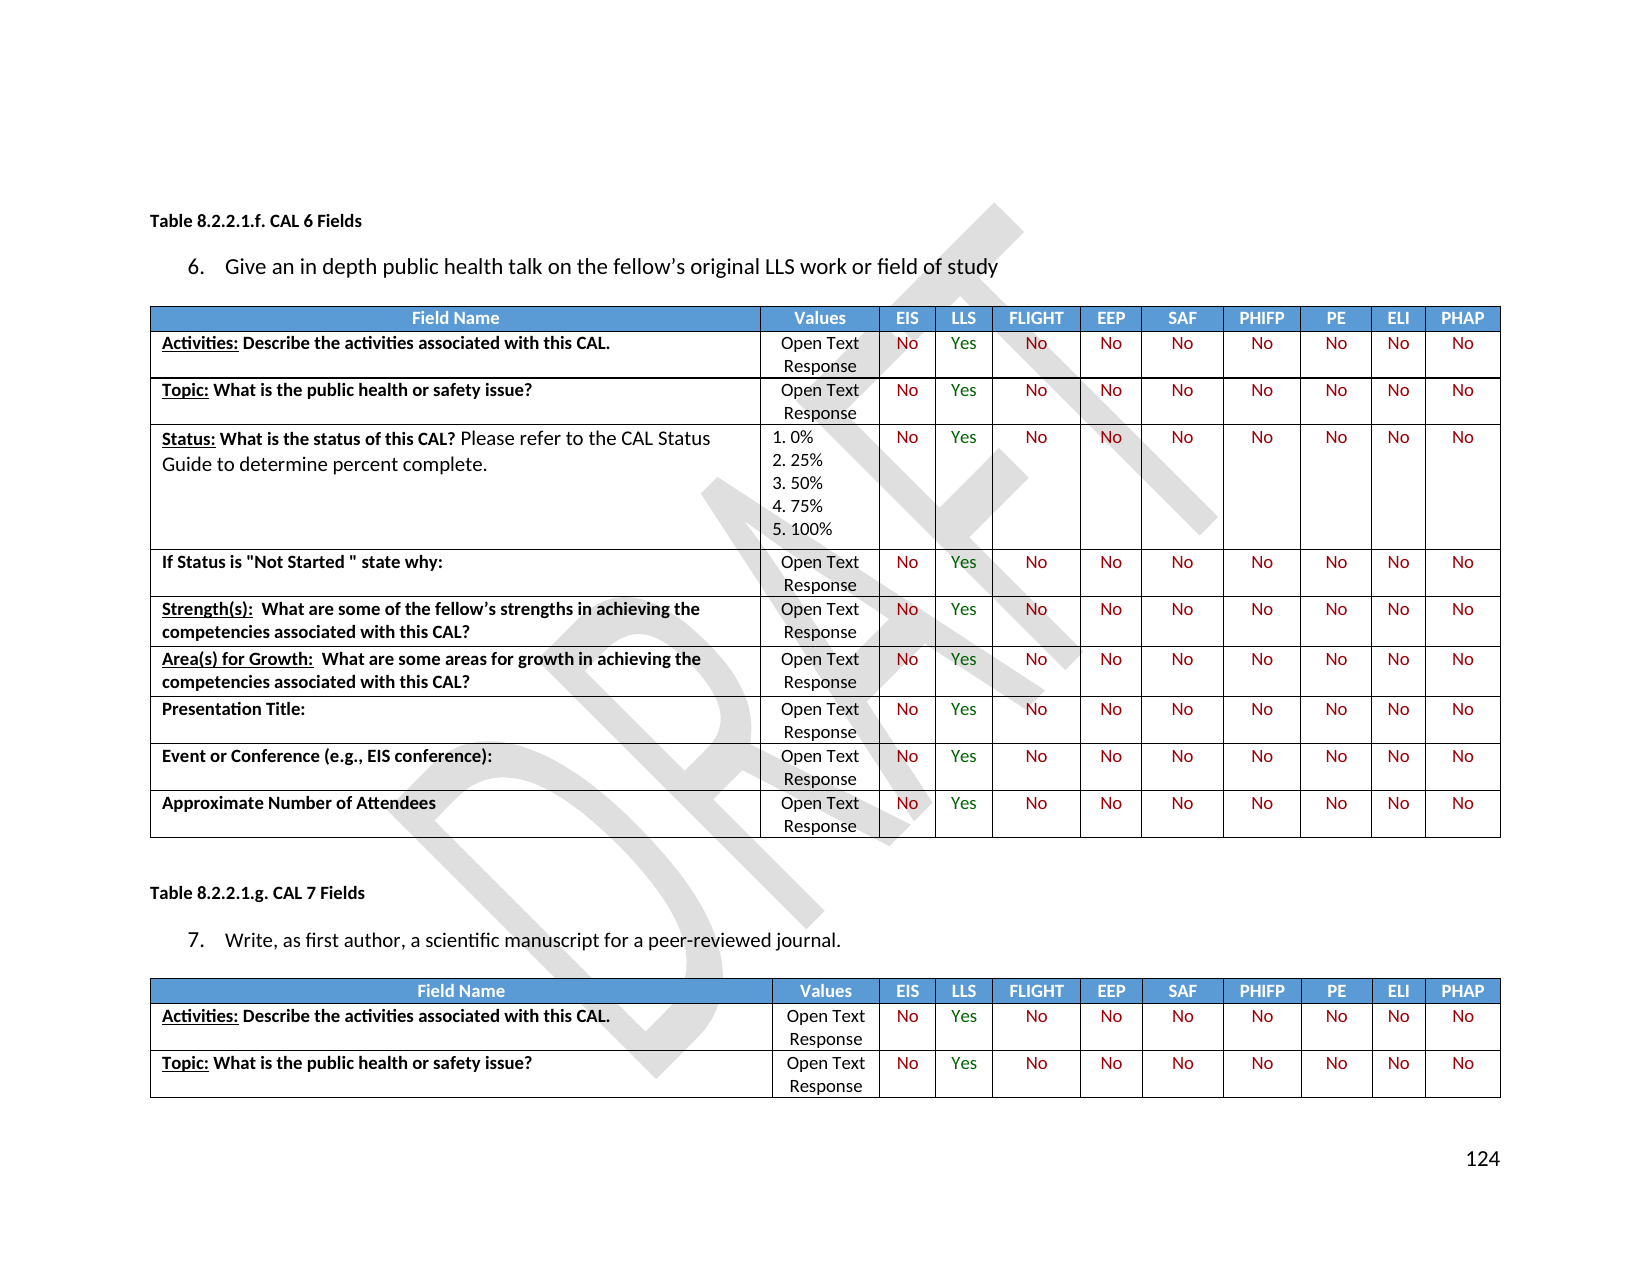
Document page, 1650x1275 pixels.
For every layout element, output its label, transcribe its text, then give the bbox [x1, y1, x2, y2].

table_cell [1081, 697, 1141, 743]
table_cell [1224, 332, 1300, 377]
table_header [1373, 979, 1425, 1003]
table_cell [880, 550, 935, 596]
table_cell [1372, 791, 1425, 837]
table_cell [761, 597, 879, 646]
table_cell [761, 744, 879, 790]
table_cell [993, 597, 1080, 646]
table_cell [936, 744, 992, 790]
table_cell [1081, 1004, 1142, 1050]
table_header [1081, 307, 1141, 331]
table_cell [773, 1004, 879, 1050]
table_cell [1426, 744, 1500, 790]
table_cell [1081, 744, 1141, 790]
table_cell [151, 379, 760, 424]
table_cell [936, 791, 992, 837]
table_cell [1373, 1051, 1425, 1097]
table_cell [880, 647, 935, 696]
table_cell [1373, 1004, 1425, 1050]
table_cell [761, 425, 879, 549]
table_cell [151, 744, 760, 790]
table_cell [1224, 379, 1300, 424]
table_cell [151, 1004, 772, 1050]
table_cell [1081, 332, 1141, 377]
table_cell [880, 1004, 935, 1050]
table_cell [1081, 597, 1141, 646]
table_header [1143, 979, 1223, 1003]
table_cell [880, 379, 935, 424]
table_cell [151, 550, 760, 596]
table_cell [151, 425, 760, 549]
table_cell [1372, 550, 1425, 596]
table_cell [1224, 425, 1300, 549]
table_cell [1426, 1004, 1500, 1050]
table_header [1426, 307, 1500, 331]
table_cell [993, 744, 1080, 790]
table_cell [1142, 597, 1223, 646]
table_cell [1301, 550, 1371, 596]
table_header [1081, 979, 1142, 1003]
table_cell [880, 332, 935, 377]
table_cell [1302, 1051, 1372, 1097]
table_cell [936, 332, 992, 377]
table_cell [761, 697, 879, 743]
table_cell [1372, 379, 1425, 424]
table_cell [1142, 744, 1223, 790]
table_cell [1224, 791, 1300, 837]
list Give an in depth public health talk on the fellow’s original LLS work or field of study [187, 252, 1500, 281]
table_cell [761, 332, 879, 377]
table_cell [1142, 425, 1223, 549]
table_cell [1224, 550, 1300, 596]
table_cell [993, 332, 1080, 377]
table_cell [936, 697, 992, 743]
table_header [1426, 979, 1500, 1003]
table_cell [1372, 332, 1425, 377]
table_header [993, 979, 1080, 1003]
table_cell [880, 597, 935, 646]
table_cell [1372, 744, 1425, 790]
text Table 8.2.2.1.f. CAL 6 Fields [150, 209, 1500, 232]
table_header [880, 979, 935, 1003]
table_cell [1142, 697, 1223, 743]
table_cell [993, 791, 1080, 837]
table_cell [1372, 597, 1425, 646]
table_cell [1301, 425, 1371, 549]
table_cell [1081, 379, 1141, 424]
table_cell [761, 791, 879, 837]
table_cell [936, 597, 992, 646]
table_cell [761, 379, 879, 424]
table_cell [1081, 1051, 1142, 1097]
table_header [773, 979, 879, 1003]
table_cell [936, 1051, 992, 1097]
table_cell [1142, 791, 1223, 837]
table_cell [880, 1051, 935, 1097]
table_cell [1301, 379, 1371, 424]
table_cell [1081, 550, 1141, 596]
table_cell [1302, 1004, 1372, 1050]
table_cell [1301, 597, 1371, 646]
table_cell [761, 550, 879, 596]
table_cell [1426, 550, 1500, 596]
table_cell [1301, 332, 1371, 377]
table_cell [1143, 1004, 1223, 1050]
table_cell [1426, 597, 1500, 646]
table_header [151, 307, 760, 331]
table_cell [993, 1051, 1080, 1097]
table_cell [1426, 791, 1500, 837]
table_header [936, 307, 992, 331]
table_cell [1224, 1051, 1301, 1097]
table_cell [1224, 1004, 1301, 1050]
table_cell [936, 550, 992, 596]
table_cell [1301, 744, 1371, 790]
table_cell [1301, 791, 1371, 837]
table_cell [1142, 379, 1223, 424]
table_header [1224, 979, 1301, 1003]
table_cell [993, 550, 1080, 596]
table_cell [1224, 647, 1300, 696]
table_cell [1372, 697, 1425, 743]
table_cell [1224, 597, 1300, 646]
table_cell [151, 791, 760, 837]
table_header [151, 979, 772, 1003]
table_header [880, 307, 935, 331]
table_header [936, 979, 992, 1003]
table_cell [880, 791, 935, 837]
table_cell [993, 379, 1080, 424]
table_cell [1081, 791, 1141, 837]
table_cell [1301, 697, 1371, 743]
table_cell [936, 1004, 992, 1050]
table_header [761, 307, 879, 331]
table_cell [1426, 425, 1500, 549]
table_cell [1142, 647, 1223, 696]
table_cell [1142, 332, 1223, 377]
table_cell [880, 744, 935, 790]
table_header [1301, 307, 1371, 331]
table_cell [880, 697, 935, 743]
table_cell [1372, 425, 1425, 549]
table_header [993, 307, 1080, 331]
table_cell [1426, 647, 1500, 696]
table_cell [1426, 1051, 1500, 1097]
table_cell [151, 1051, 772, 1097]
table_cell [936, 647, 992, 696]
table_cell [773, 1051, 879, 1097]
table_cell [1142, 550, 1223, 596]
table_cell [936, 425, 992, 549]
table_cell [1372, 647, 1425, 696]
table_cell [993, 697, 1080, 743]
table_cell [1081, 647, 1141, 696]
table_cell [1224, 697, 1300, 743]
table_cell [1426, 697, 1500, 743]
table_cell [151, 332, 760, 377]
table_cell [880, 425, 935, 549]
list Write, as first author, a scientific manuscript for a peer-reviewed journal. [187, 925, 1500, 953]
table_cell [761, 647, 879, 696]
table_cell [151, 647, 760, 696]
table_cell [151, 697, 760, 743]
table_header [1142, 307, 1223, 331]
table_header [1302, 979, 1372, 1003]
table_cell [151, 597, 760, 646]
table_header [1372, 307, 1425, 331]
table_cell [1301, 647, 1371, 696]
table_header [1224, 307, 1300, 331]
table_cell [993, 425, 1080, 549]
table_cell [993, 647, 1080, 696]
text Table 8.2.2.1.g. CAL 7 Fields [150, 882, 1500, 904]
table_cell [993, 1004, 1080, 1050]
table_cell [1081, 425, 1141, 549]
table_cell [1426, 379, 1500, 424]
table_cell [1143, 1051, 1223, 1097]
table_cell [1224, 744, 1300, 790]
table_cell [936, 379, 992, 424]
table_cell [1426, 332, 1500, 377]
